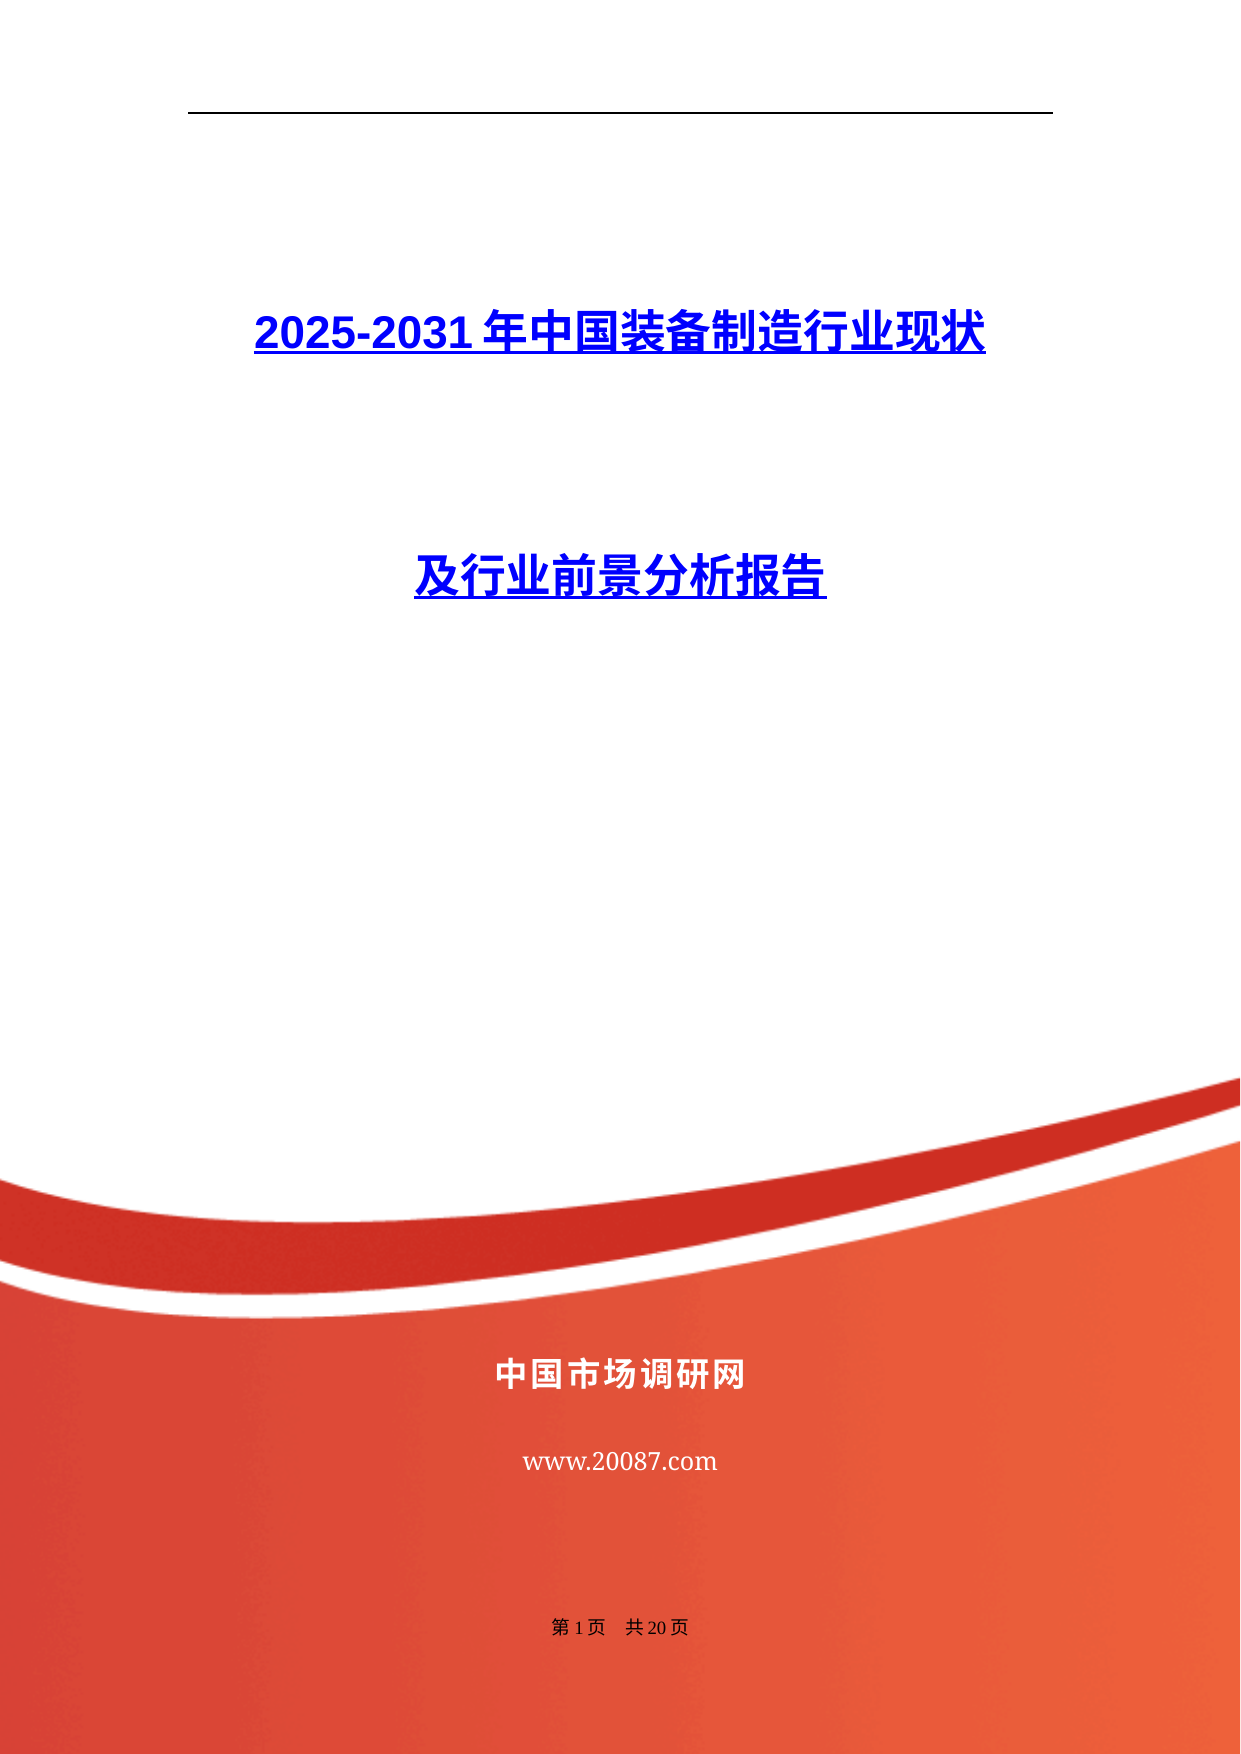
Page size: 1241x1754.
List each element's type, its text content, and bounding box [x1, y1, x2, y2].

subtitle 中国市场调研网 [187, 1339, 1053, 1404]
picture [0, 1006, 1241, 1754]
table_header 2025-2031年中国装备制造行业现状及行业前景分析报告 [188, 207, 1053, 773]
text www.20087.com [187, 1428, 1053, 1493]
